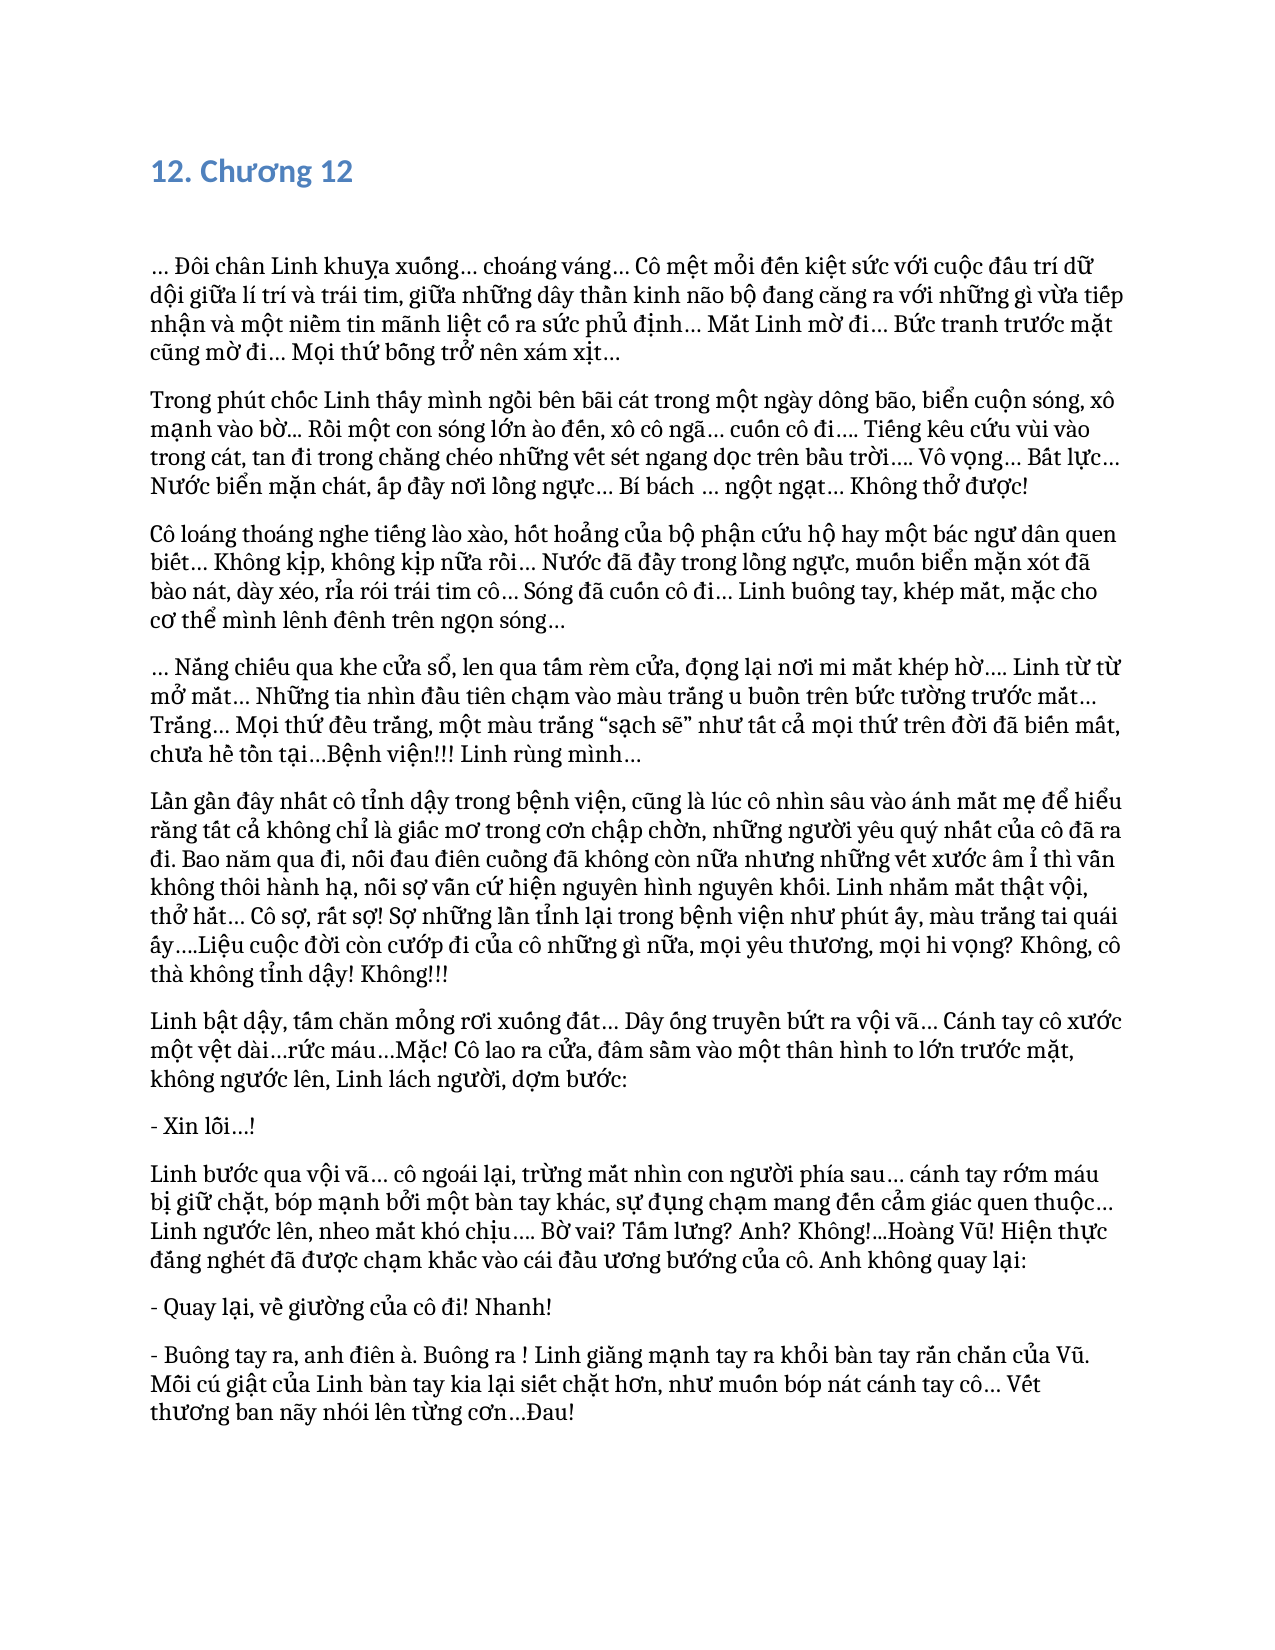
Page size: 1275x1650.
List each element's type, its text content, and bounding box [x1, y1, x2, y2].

text Lần gần đây nhất cô tỉnh dậy trong bệnh viện, cũng là lúc cô nhìn sâu vào ánh mắt mẹ để hiểu rằng tất cả không chỉ là giấc mơ trong cơn chập chờn, những người yêu quý nhất của cô đã ra đi. Bao năm qua đi, nỗi đau điên cuồng đã không còn nữa nhưng những vết xước âm ỉ thì vẫn không thôi hành hạ, nỗi sợ vẫn cứ hiện nguyên hình nguyên khối. Linh nhắm mắt thật vội, thở hắt… Cô sợ, rất sợ! Sợ những lần tỉnh lại trong bệnh viện như phút ấy, màu trắng tai quái ấy….Liệu cuộc đời còn cướp đi của cô những gì nữa, mọi yêu thương, mọi hi vọng? Không, cô thà không tỉnh dậy! Không!!! [150, 787, 1125, 988]
text … Đôi chân Linh khuỵa xuống… choáng váng… Cô mệt mỏi đến kiệt sức với cuộc đấu trí dữ dội giữa lí trí và trái tim, giữa những dây thần kinh não bộ đang căng ra với những gì vừa tiếp nhận và một niềm tin mãnh liệt cố ra sức phủ định… Mắt Linh mờ đi… Bức tranh trước mặt cũng mờ đi… Mọi thứ bỗng trở nên xám xịt… [150, 194, 1125, 367]
text - Xin lỗi…! [150, 1112, 1125, 1141]
text … Nắng chiếu qua khe cửa sổ, len qua tấm rèm cửa, đọng lại nơi mi mắt khép hờ…. Linh từ từ mở mắt… Những tia nhìn đầu tiên chạm vào màu trắng u buồn trên bức tường trước mắt… Trắng… Mọi thứ đều trắng, một màu trắng “sạch sẽ” như tất cả mọi thứ trên đời đã biến mất, chưa hề tồn tại…Bệnh viện!!! Linh rùng mình… [150, 653, 1125, 768]
text Linh bật dậy, tấm chăn mỏng rơi xuống đất… Dây ống truyền bứt ra vội vã… Cánh tay cô xước một vệt dài…rức máu…Mặc! Cô lao ra cửa, đâm sầm vào một thân hình to lớn trước mặt, không ngước lên, Linh lách người, dợm bước: [150, 1007, 1125, 1093]
subtitle 12. Chương 12 [150, 150, 1125, 191]
text - Buông tay ra, anh điên à. Buông ra ! Linh giằng mạnh tay ra khỏi bàn tay rắn chắn của Vũ. Mỗi cú giật của Linh bàn tay kia lại siết chặt hơn, như muốn bóp nát cánh tay cô… Vết thương ban nãy nhói lên từng cơn…Đau! [150, 1341, 1125, 1427]
text Trong phút chốc Linh thấy mình ngồi bên bãi cát trong một ngày dông bão, biển cuộn sóng, xô mạnh vào bờ... Rồi một con sóng lớn ào đến, xô cô ngã… cuốn cô đi…. Tiếng kêu cứu vùi vào trong cát, tan đi trong chằng chéo những vết sét ngang dọc trên bầu trời…. Vô vọng… Bất lực…Nước biển mặn chát, ấp đầy nơi lồng ngực… Bí bách … ngột ngạt… Không thở được! [150, 386, 1125, 501]
text Cô loáng thoáng nghe tiếng lào xào, hốt hoảng của bộ phận cứu hộ hay một bác ngư dân quen biết… Không kịp, không kịp nữa rồi… Nước đã đầy trong lồng ngực, muốn biển mặn xót đã bào nát, dày xéo, rỉa rói trái tim cô… Sóng đã cuốn cô đi… Linh buông tay, khép mắt, mặc cho cơ thể mình lênh đênh trên ngọn sóng… [150, 519, 1125, 634]
text Linh bước qua vội vã… cô ngoái lại, trừng mắt nhìn con người phía sau… cánh tay rớm máu bị giữ chặt, bóp mạnh bởi một bàn tay khác, sự đụng chạm mang đến cảm giác quen thuộc… Linh ngước lên, nheo mắt khó chịu…. Bờ vai? Tấm lưng? Anh? Không!...Hoàng Vũ! Hiện thực đắng nghét đã được chạm khắc vào cái đầu ương bướng của cô. Anh không quay lại: [150, 1159, 1125, 1274]
text - Quay lại, về giường của cô đi! Nhanh! [150, 1293, 1125, 1322]
